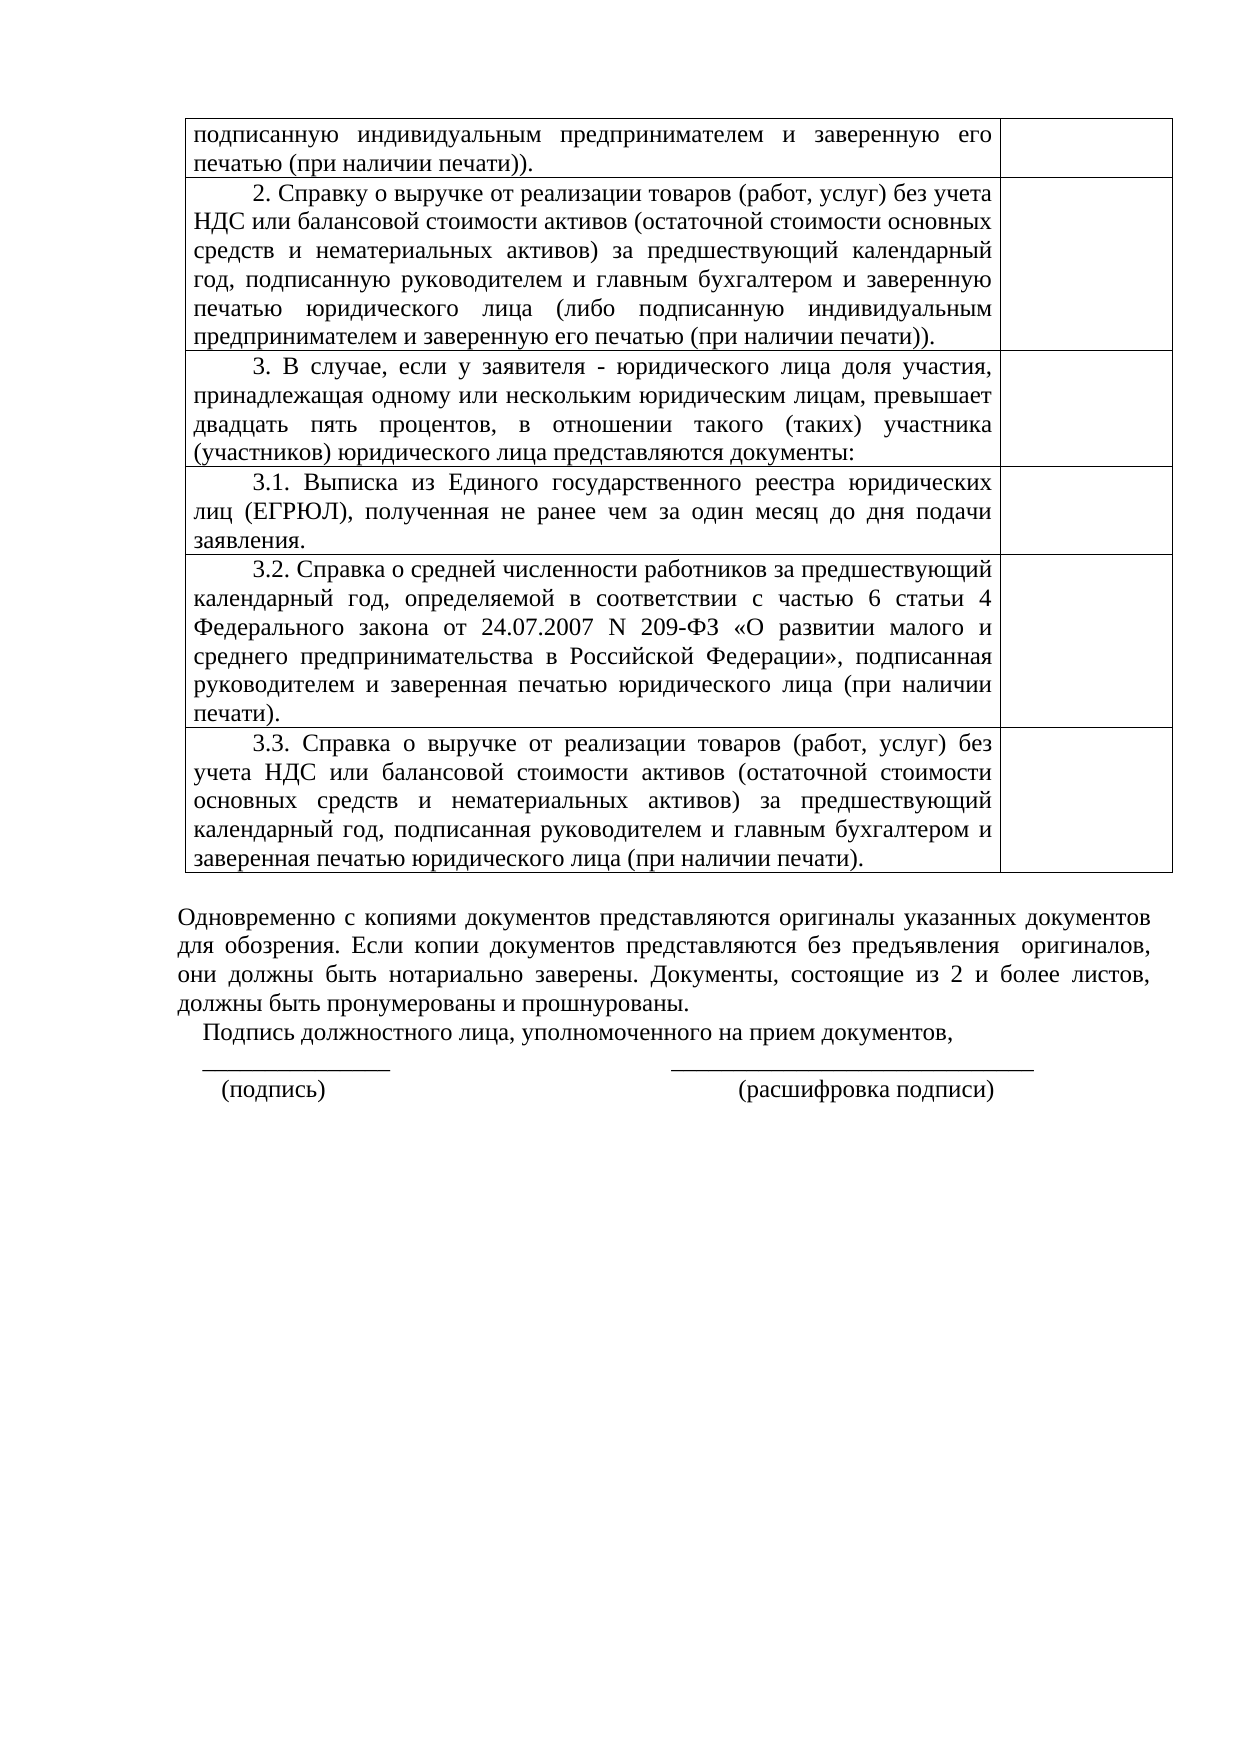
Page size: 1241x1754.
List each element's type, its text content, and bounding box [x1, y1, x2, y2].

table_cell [186, 119, 1000, 177]
table_cell [1001, 119, 1172, 177]
table_cell 3. В случае, если у заявителя - юридического лица доля участия, принадлежащая одному или нескольким юридическим лицам, превышает двадцать пять процентов, в отношении такого (таких) участника (участников) юридического лица представляются документы: [186, 351, 1000, 466]
table_cell [1001, 728, 1172, 872]
table_cell 2. Справку о выручке от реализации товаров (работ, услуг) без учета НДС или балансовой стоимости активов (остаточной стоимости основных средств и нематериальных активов) за предшествующий календарный год, подписанную руководителем и главным бухгалтером и заверенную печатью юридического лица (либо подписанную индивидуальным предпринимателем и заверенную его печатью (при наличии печати)). [186, 178, 1000, 350]
table_cell 3.3. Справка о выручке от реализации товаров (работ, услуг) без учета НДС или балансовой стоимости активов (остаточной стоимости основных средств и нематериальных активов) за предшествующий календарный год, подписанная руководителем и главным бухгалтером и заверенная печатью юридического лица (при наличии печати). [186, 728, 1000, 872]
text _______________ _____________________________ [177, 1045, 1152, 1074]
table_cell [1001, 178, 1172, 350]
table_cell 3.1. Выписка из Единого государственного реестра юридических лиц (ЕГРЮЛ), полученная не ранее чем за один месяц до дня подачи заявления. [186, 467, 1000, 553]
table_cell [1001, 467, 1172, 553]
table_cell [1001, 555, 1172, 727]
text (подпись) (расшифровка подписи) [177, 1074, 1152, 1103]
table_cell 3.2. Справка о средней численности работников за предшествующий календарный год, определяемой в соответствии с частью 6 статьи 4 Федерального закона от 24.07.2007 N 209-ФЗ «О развитии малого и среднего предпринимательства в Российской Федерации», подписанная руководителем и заверенная печатью юридического лица (при наличии печати). [186, 555, 1000, 727]
text Одновременно с копиями документов представляются оригиналы указанных документов для обозрения. Если копии документов представляются без предъявления оригиналов, они должны быть нотариально заверены. Документы, состоящие из 2 и более листов, должны быть пронумерованы и прошнурованы. [177, 902, 1152, 1017]
table_cell [1001, 351, 1172, 466]
text Подпись должностного лица, уполномоченного на прием документов, [177, 1017, 1152, 1045]
